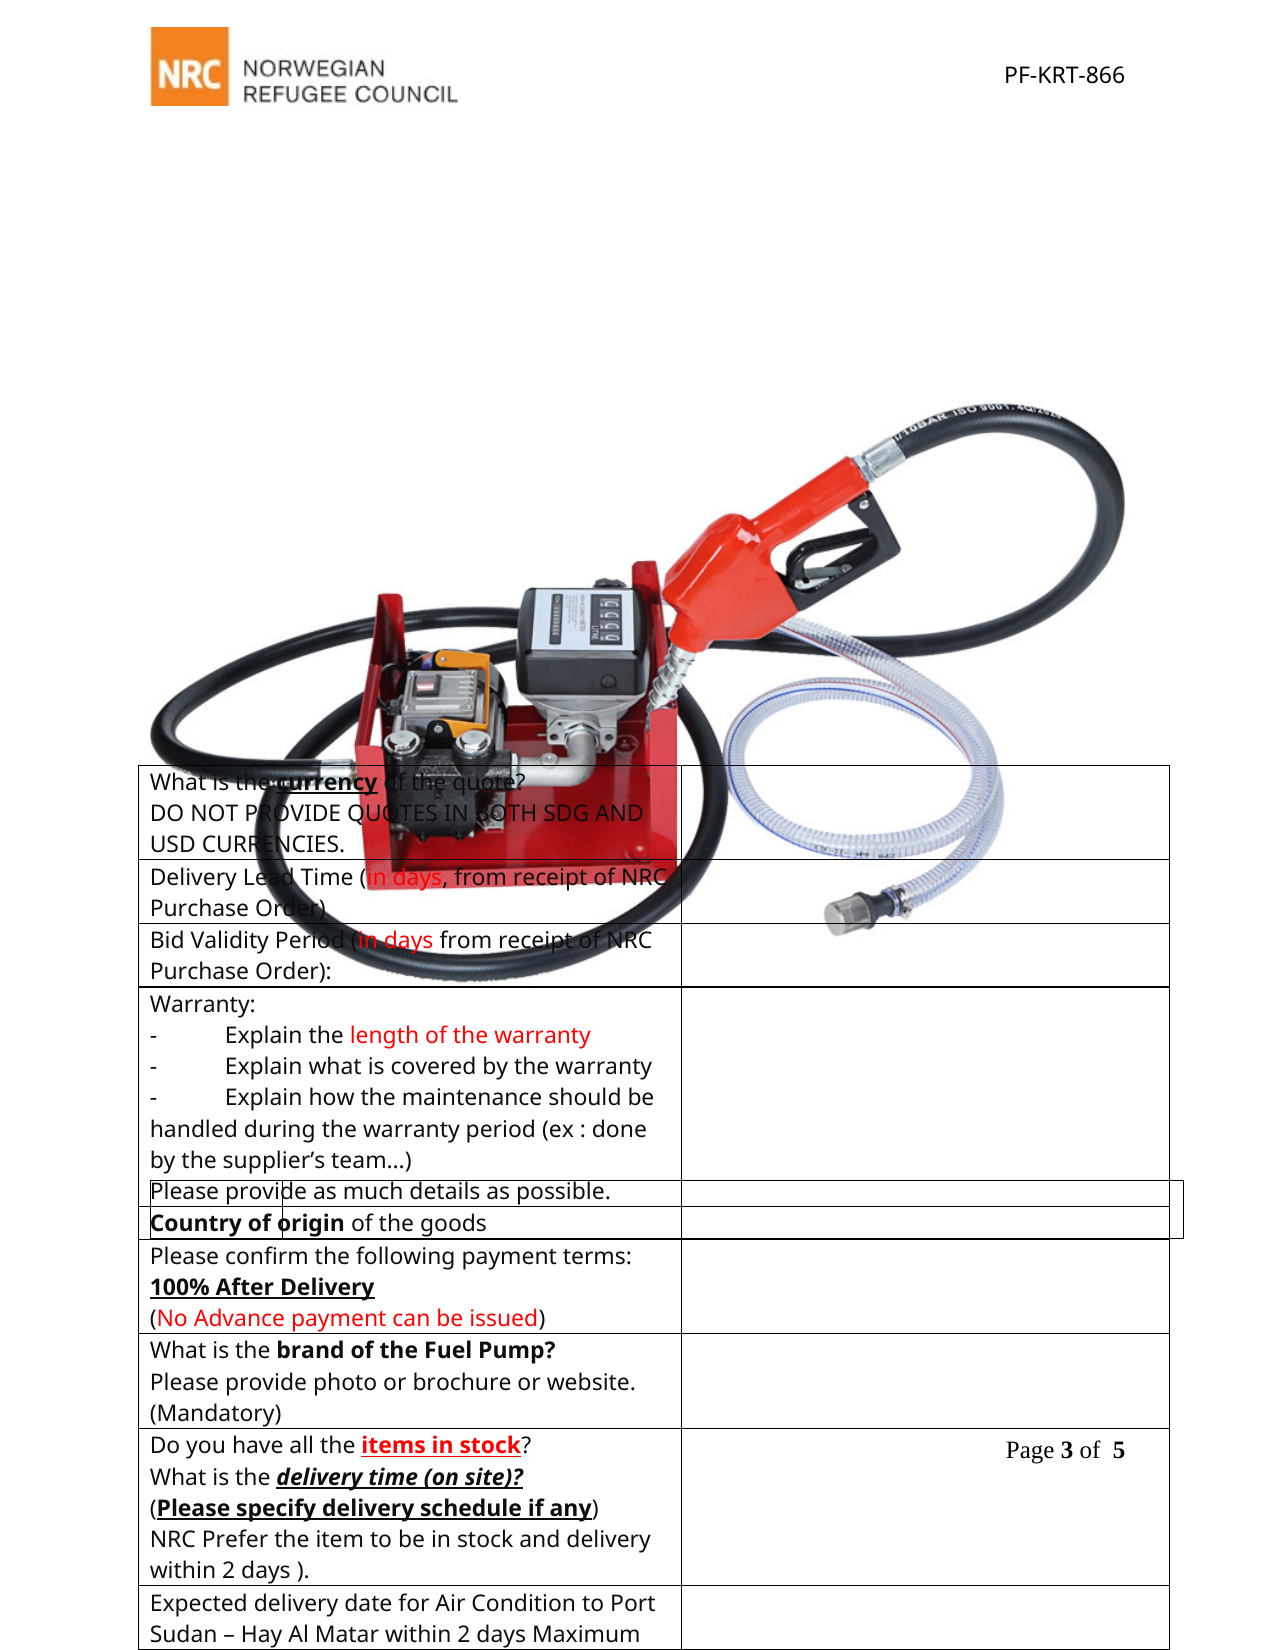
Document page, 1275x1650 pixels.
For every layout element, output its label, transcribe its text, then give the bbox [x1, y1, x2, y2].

table_cell Please confirm the following payment terms: 100% After Delivery (No Advance payment can be issued) [139, 1240, 681, 1333]
table_cell [682, 1240, 1169, 1333]
table_header [682, 766, 1169, 859]
table_cell Bid Validity Period (in days from receipt of NRC Purchase Order): [139, 924, 681, 986]
table_cell [682, 860, 1169, 923]
table_header What is the currency of the quote? DO NOT PROVIDE QUOTES IN BOTH SDG AND USD CURRENCIES. [139, 766, 681, 859]
table_cell [682, 1207, 1169, 1238]
table_cell [682, 988, 1169, 1206]
picture [150, 205, 1125, 765]
table_cell Expected delivery date for Air Condition to Port Sudan – Hay Al Matar within 2 days Maximum [139, 1586, 681, 1649]
table_cell Country of origin of the goods [139, 1207, 681, 1238]
table_cell [682, 1429, 1169, 1585]
table_header [1170, 1181, 1183, 1238]
picture [150, 27, 459, 106]
table_cell [682, 1334, 1169, 1428]
table_cell [682, 1586, 1169, 1649]
table_cell Do you have all the items in stock? What is the delivery time (on site)? (Please specify delivery schedule if any) NRC Prefer the item to be in stock and delivery within 2 days ). [139, 1429, 681, 1585]
table_cell [682, 924, 1169, 986]
table_cell What is the brand of the Fuel Pump? Please provide photo or brochure or website. (Mandatory) [139, 1334, 681, 1428]
table_cell Delivery Lead Time (in days, from receipt of NRC Purchase Order) [139, 860, 681, 923]
table_cell Warranty: - Explain the length of the warranty - Explain what is covered by the warranty - Explain how the maintenance should be handled during the warranty period (ex : done by the supplier’s team…) Please provide as much details as possible. [139, 988, 681, 1206]
